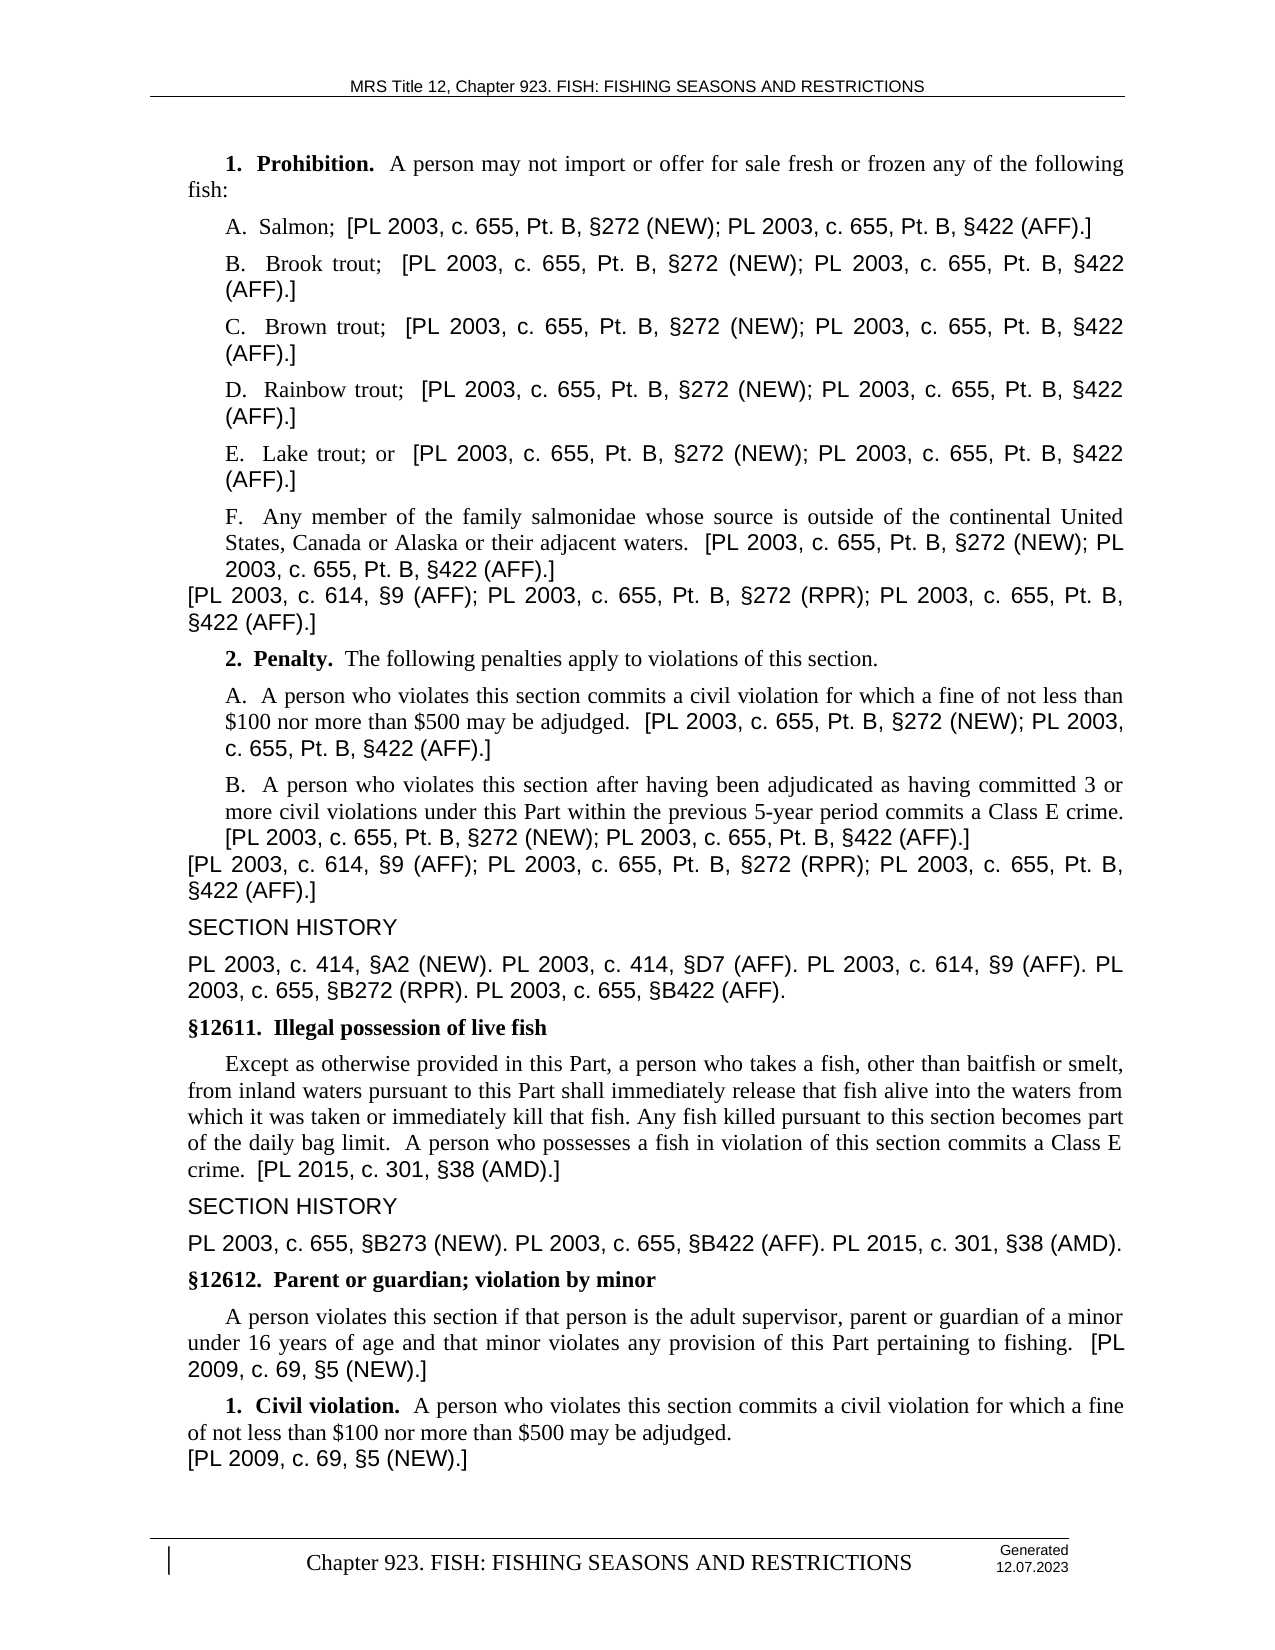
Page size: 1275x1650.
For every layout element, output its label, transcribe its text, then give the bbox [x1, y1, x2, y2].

text [PL 2009, c. 69, §5 (NEW).] [187, 1445, 1125, 1472]
text SECTION HISTORY [187, 914, 1125, 940]
text §12611. Illegal possession of live fish [187, 1014, 1125, 1040]
text 2. Penalty. The following penalties apply to violations of this section. [187, 645, 1125, 672]
text C. Brown trout; [PL 2003, c. 655, Pt. B, §272 (NEW); PL 2003, c. 655, Pt. B, §422 (AFF).] [225, 313, 1125, 366]
text 1. Civil violation. A person who violates this section commits a civil violation for which a fine of not less than $100 nor more than $500 may be adjudged. [187, 1393, 1125, 1445]
text B. A person who violates this section after having been adjudicated as having committed 3 or more civil violations under this Part within the previous 5-year period commits a Class E crime. [PL 2003, c. 655, Pt. B, §272 (NEW); PL 2003, c. 655, Pt. B, §422 (AFF).] [225, 772, 1125, 851]
text B. Brook trout; [PL 2003, c. 655, Pt. B, §272 (NEW); PL 2003, c. 655, Pt. B, §422 (AFF).] [225, 250, 1125, 303]
text PL 2003, c. 414, §A2 (NEW). PL 2003, c. 414, §D7 (AFF). PL 2003, c. 614, §9 (AFF). PL 2003, c. 655, §B272 (RPR). PL 2003, c. 655, §B422 (AFF). [187, 951, 1125, 1003]
text [PL 2003, c. 614, §9 (AFF); PL 2003, c. 655, Pt. B, §272 (RPR); PL 2003, c. 655, Pt. B, §422 (AFF).] [187, 582, 1125, 635]
text A. Salmon; [PL 2003, c. 655, Pt. B, §272 (NEW); PL 2003, c. 655, Pt. B, §422 (AFF).] [225, 213, 1125, 239]
text A person violates this section if that person is the adult supervisor, parent or guardian of a minor under 16 years of age and that minor violates any provision of this Part pertaining to fishing. [PL 2009, c. 69, §5 (NEW).] [187, 1303, 1125, 1382]
text D. Rainbow trout; [PL 2003, c. 655, Pt. B, §272 (NEW); PL 2003, c. 655, Pt. B, §422 (AFF).] [225, 376, 1125, 429]
text A. A person who violates this section commits a civil violation for which a fine of not less than $100 nor more than $500 may be adjudged. [PL 2003, c. 655, Pt. B, §272 (NEW); PL 2003, c. 655, Pt. B, §422 (AFF).] [225, 682, 1125, 761]
text PL 2003, c. 655, §B273 (NEW). PL 2003, c. 655, §B422 (AFF). PL 2015, c. 301, §38 (AMD). [187, 1229, 1125, 1256]
text E. Lake trout; or [PL 2003, c. 655, Pt. B, §272 (NEW); PL 2003, c. 655, Pt. B, §422 (AFF).] [225, 440, 1125, 492]
text SECTION HISTORY [187, 1193, 1125, 1219]
text 1. Prohibition. A person may not import or offer for sale fresh or frozen any of the following fish: [187, 150, 1125, 203]
text Except as otherwise provided in this Part, a person who takes a fish, other than baitfish or smelt, from inland waters pursuant to this Part shall immediately release that fish alive into the waters from which it was taken or immediately kill that fish. Any fish killed pursuant to this section becomes part of the daily bag limit. A person who possesses a fish in violation of this section commits a Class E crime. [PL 2015, c. 301, §38 (AMD).] [187, 1050, 1125, 1182]
text §12612. Parent or guardian; violation by minor [187, 1266, 1125, 1293]
text F. Any member of the family salmonidae whose source is outside of the continental United States, Canada or Alaska or their adjacent waters. [PL 2003, c. 655, Pt. B, §272 (NEW); PL 2003, c. 655, Pt. B, §422 (AFF).] [225, 503, 1125, 582]
text [PL 2003, c. 614, §9 (AFF); PL 2003, c. 655, Pt. B, §272 (RPR); PL 2003, c. 655, Pt. B, §422 (AFF).] [187, 851, 1125, 903]
